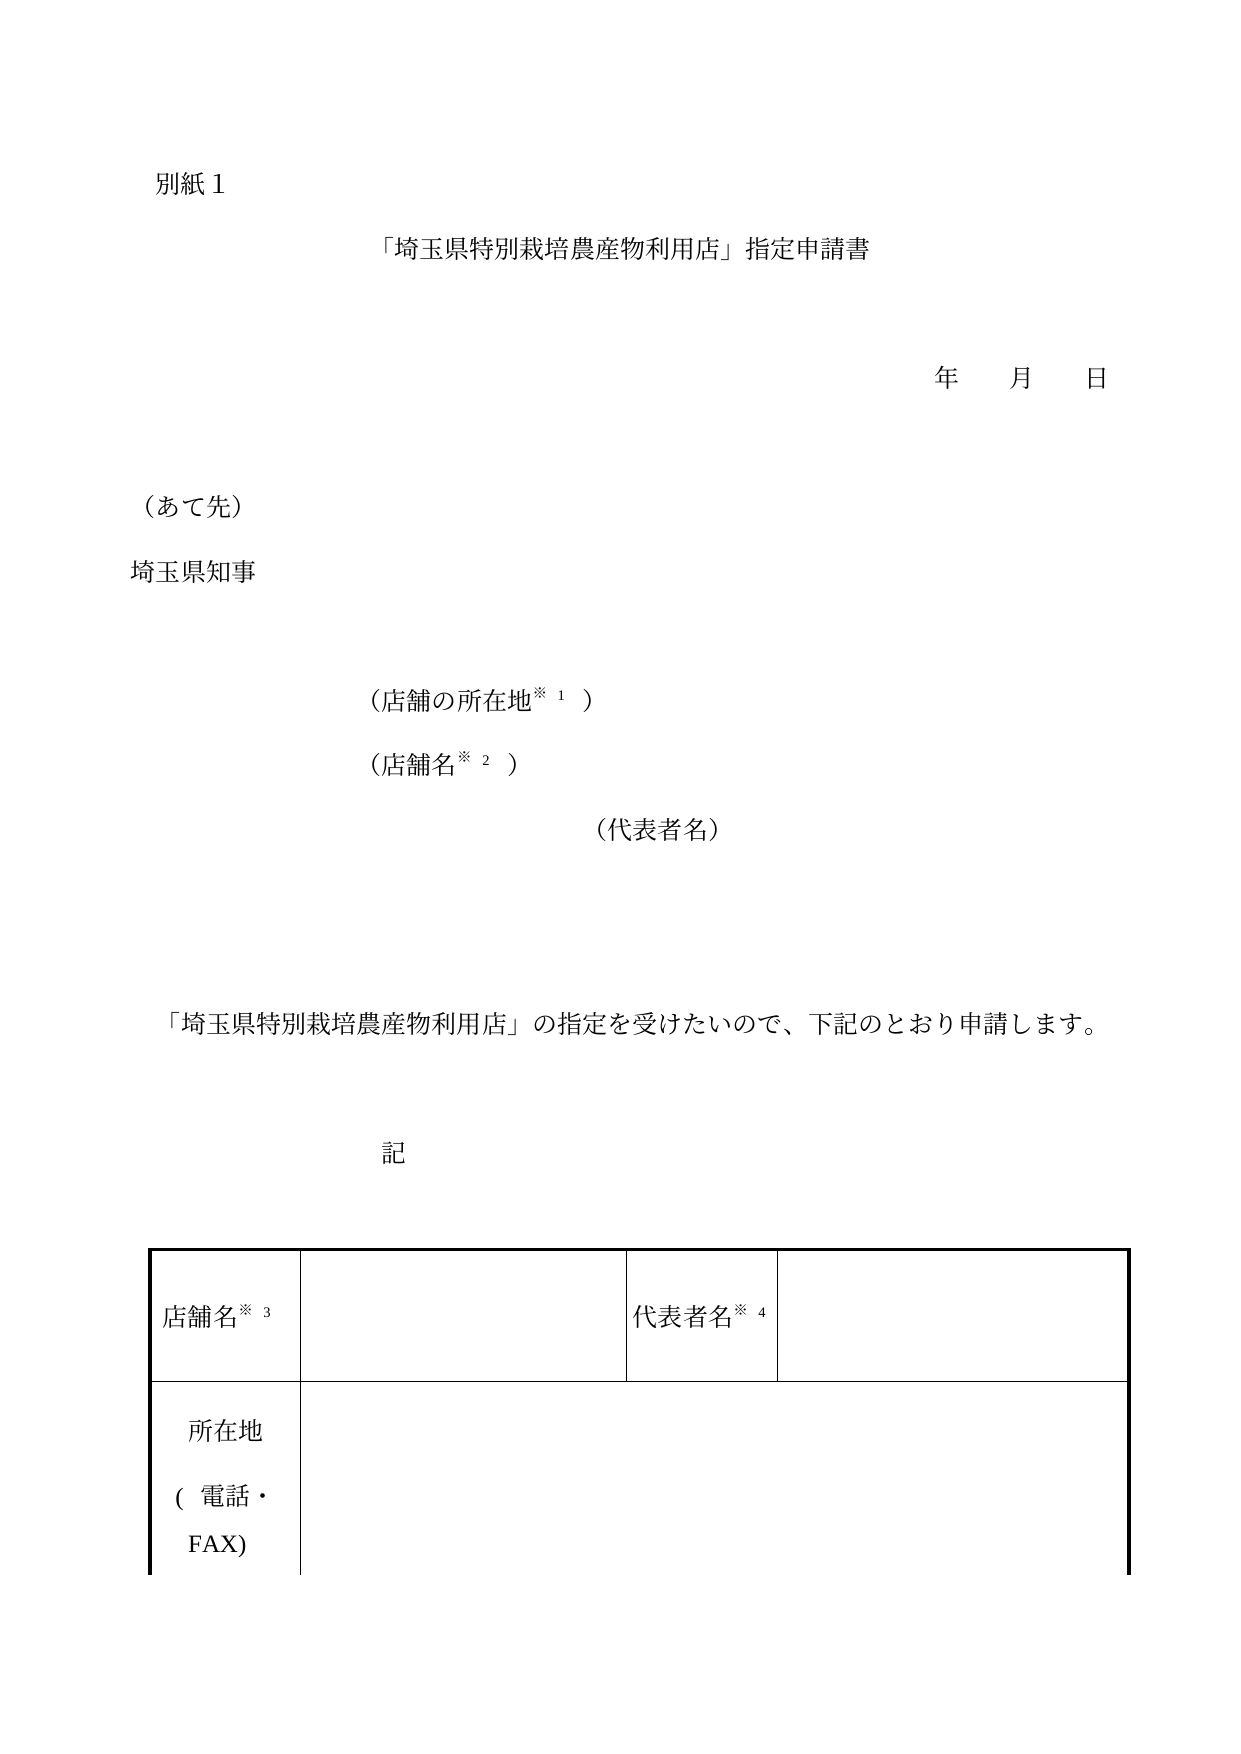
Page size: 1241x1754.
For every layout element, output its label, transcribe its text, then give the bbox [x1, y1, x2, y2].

table_header 店舗名※3 [152, 1251, 300, 1381]
text 記 [131, 1119, 1109, 1184]
table_header 代表者名※4 [627, 1251, 777, 1381]
text （店舗の所在地※1） [131, 667, 1109, 732]
table_cell [301, 1382, 1127, 1575]
text （あて先） [131, 473, 1109, 538]
table_cell 所在地 (電話・FAX) [152, 1382, 300, 1575]
text 「埼玉県特別栽培農産物利用店」の指定を受けたいので、下記のとおり申請します。 [131, 990, 1109, 1054]
table_header [301, 1251, 626, 1381]
table_header [778, 1251, 1127, 1381]
text 別紙１ [131, 150, 1109, 215]
text （店舗名※2） [131, 732, 1109, 796]
text 「埼玉県特別栽培農産物利用店」指定申請書 [131, 215, 1109, 279]
text 年 月 日 [131, 344, 1109, 409]
text （代表者名） [131, 796, 1109, 861]
text 埼玉県知事 [131, 538, 1109, 602]
